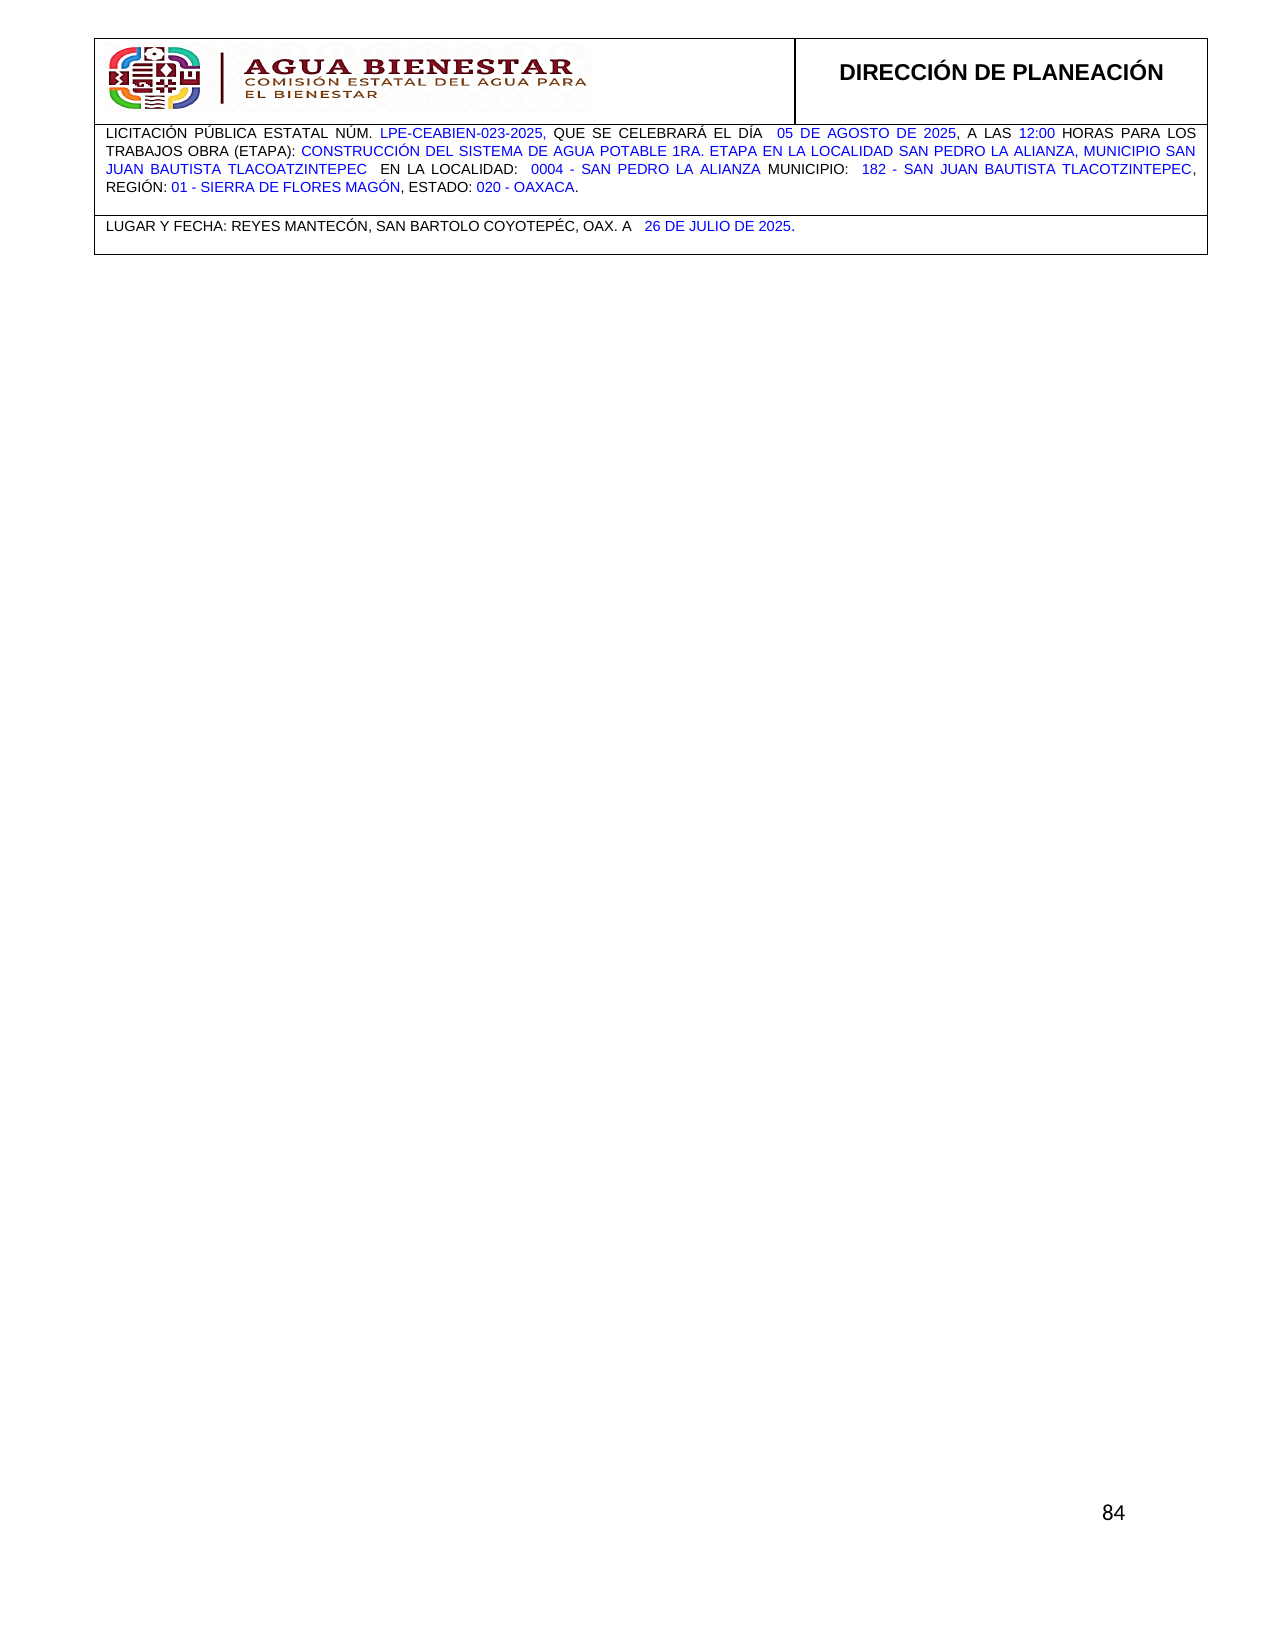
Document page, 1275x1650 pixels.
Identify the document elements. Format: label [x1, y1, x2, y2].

picture [104, 42, 592, 112]
